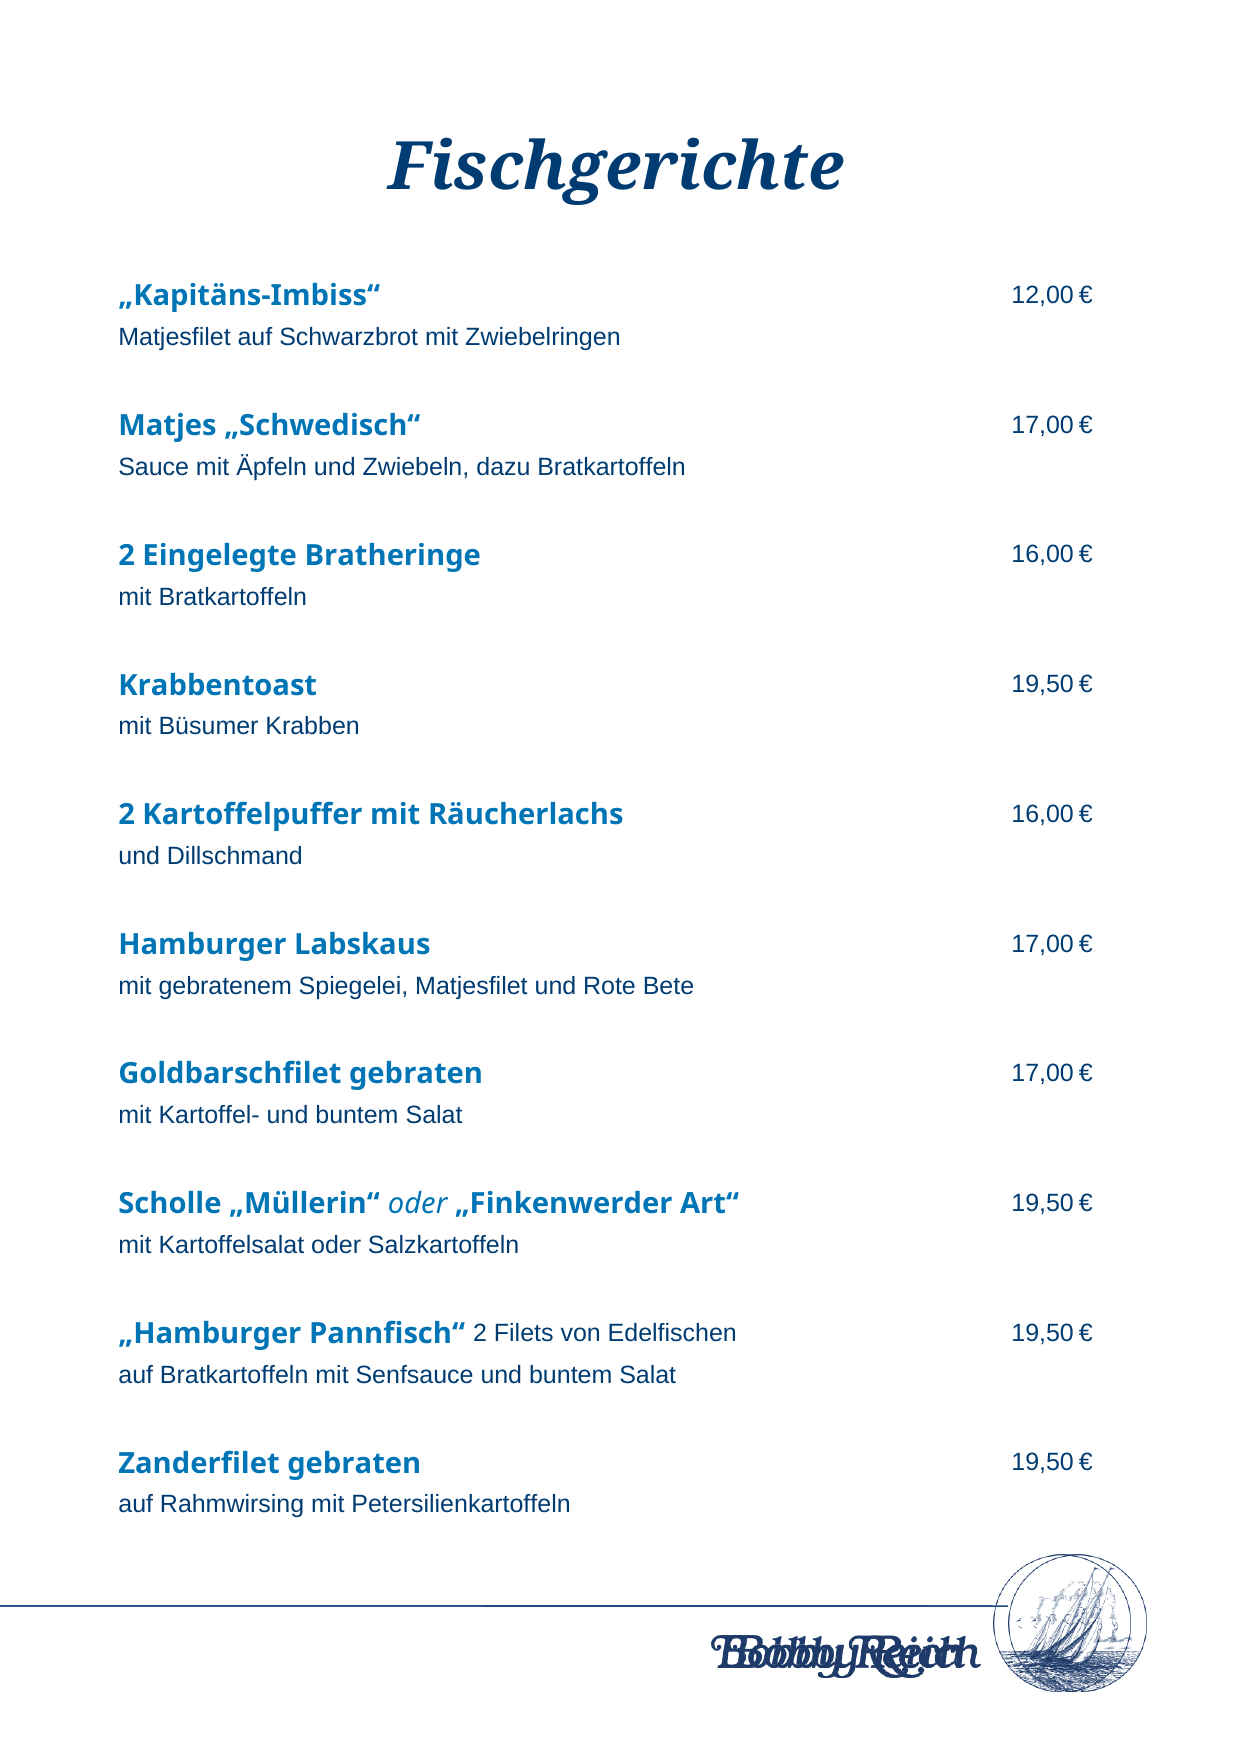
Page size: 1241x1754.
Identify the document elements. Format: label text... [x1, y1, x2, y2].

text Sauce mit Äpfeln und Zwiebeln, dazu Bratkartoffeln [118, 452, 1122, 481]
text Fischgerichte [118, 118, 1122, 209]
text auf Rahmwirsing mit Petersilienkartoffeln [118, 1489, 1122, 1518]
text Hamburger Labskaus 17,00 € [118, 923, 1122, 963]
text Zanderfilet gebraten 19,50 € [118, 1442, 1122, 1482]
text Goldbarschfilet gebraten 17,00 € [118, 1053, 1122, 1092]
text und Dillschmand [118, 841, 1122, 870]
text mit gebratenem Spiegelei, Matjesfilet und Rote Bete [118, 971, 1122, 999]
picture [992, 1554, 1147, 1692]
text 2 Eingelegte Bratheringe 16,00 € [118, 534, 1122, 574]
text Krabbentoast 19,50 € [118, 664, 1122, 703]
text „Kapitäns-Imbiss“ 12,00 € [118, 275, 1122, 314]
text mit Büsumer Krabben [118, 711, 1122, 740]
text Matjes „Schwedisch“ 17,00 € [118, 404, 1122, 444]
text mit Kartoffelsalat oder Salzkartoffeln [118, 1230, 1122, 1259]
text 2 Kartoffelpuffer mit Räucherlachs 16,00 € [118, 793, 1122, 833]
picture [710, 1635, 981, 1678]
text „Hamburger Pannfisch“ 2 Filets von Edelfischen 19,50 € [118, 1312, 1122, 1352]
text Scholle „Müllerin“ oder „Finkenwerder Art“ 19,50 € [118, 1182, 1122, 1222]
text mit Bratkartoffeln [118, 582, 1122, 610]
text mit Kartoffel- und buntem Salat [118, 1100, 1122, 1129]
text Matjesfilet auf Schwarzbrot mit Zwiebelringen [118, 322, 1122, 351]
text auf Bratkartoffeln mit Senfsauce und buntem Salat [118, 1360, 1122, 1388]
